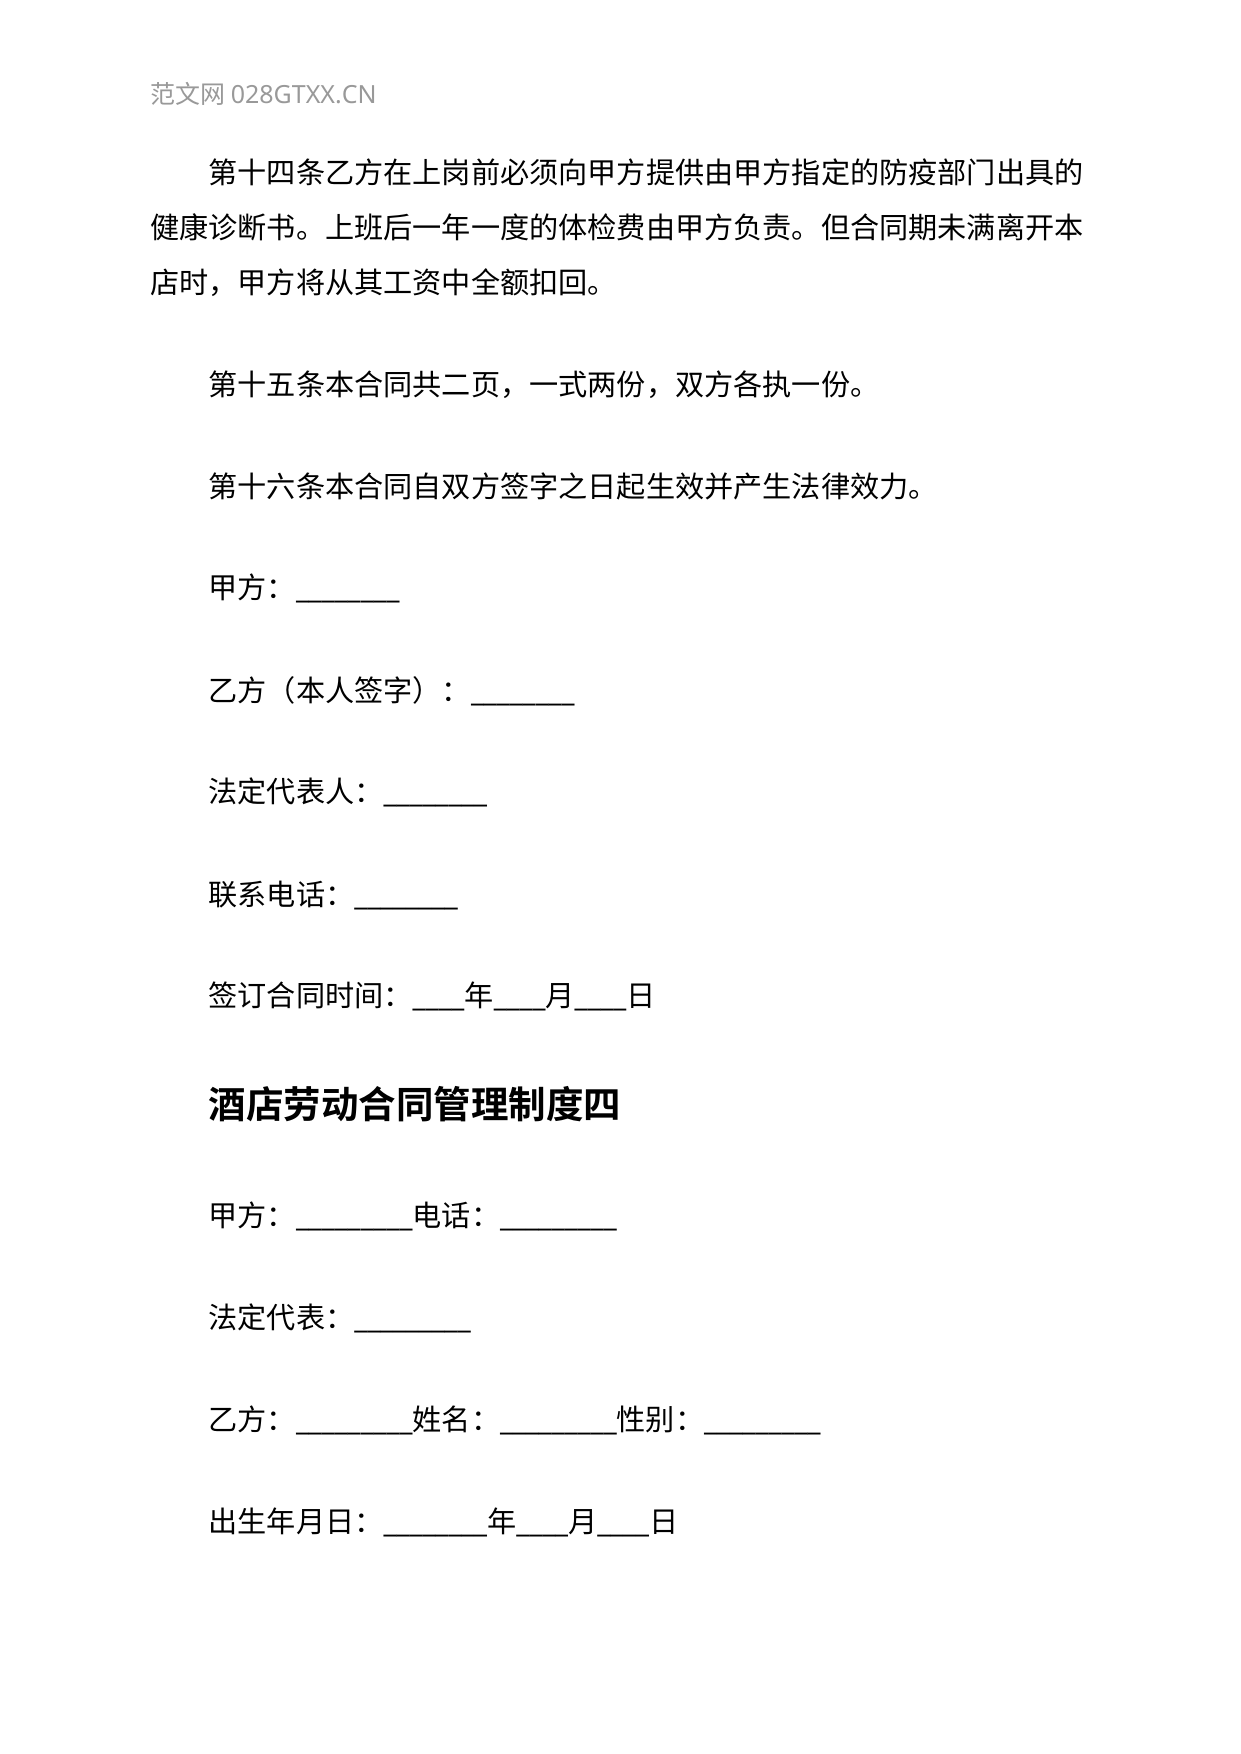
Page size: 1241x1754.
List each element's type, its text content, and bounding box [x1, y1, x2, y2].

text 第十六条本合同自双方签字之日起生效并产生法律效力。 [150, 463, 1090, 506]
text 出生年月日：________年____月____日 [150, 1498, 1090, 1541]
text 甲方：________ [150, 565, 1090, 607]
text 乙方（本人签字）：________ [150, 667, 1090, 709]
text 联系电话：________ [150, 871, 1090, 913]
text 乙方：_________姓名：_________性别：_________ [150, 1396, 1090, 1439]
text 第十四条乙方在上岗前必须向甲方提供由甲方指定的防疫部门出具的健康诊断书。上班后一年一度的体检费由甲方负责。但合同期未满离开本店时，甲方将从其工资中全额扣回。 [150, 150, 1090, 302]
text 第十五条本合同共二页，一式两份，双方各执一份。 [150, 362, 1090, 404]
text 法定代表：_________ [150, 1294, 1090, 1337]
text 签订合同时间：____年____月____日 [150, 973, 1090, 1015]
text 酒店劳动合同管理制度四 [150, 1075, 1090, 1129]
text 法定代表人：________ [150, 769, 1090, 811]
text 甲方：_________电话：_________ [150, 1192, 1090, 1235]
